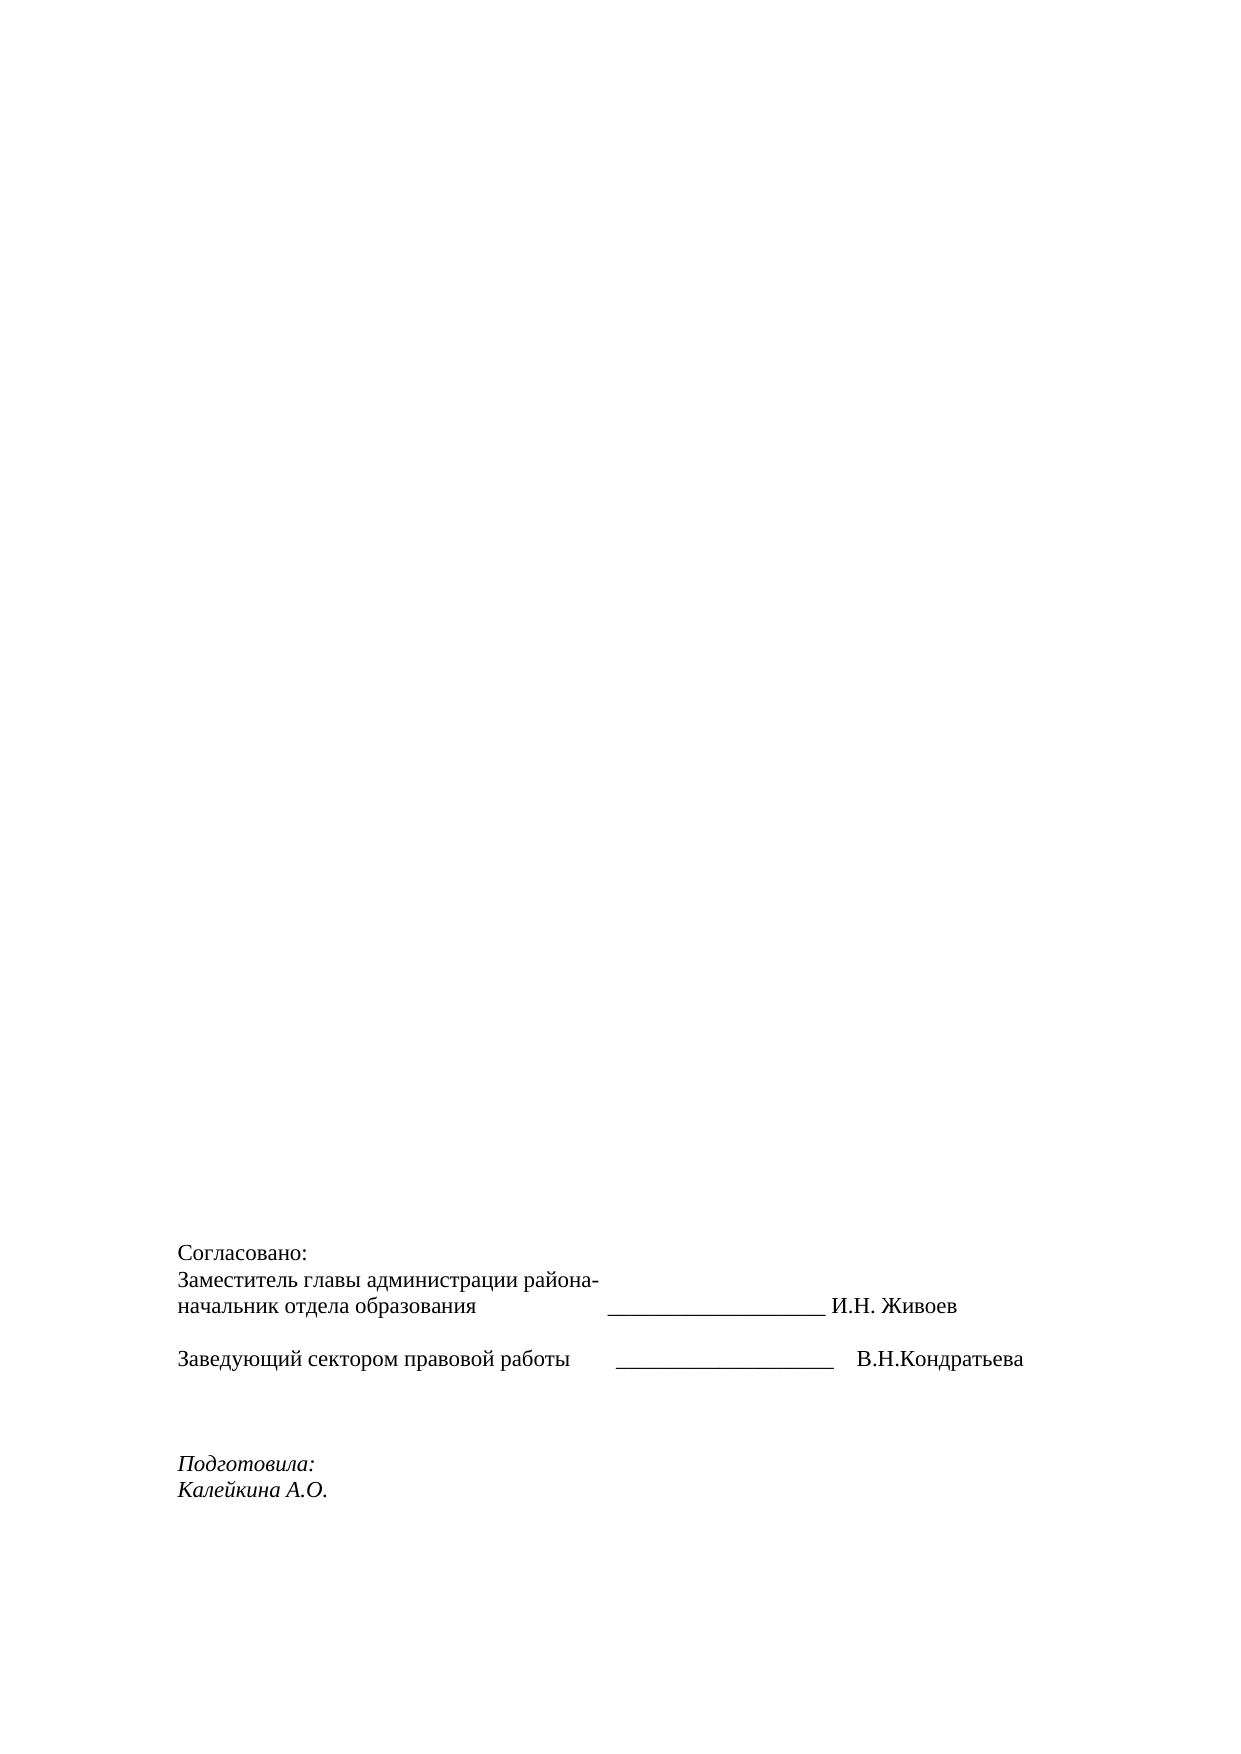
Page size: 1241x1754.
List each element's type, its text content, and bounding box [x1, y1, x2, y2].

text начальник отдела образования ___________________ И.Н. Живоев [177, 1292, 1152, 1318]
text Заместитель главы администрации района- [177, 1266, 1152, 1292]
text Подготовила: [177, 1450, 1152, 1477]
text Заведующий сектором правовой работы ___________________ В.Н.Кондратьева [177, 1345, 1152, 1371]
text Калейкина А.О. [177, 1477, 1152, 1503]
text Согласовано: [177, 1239, 1152, 1266]
